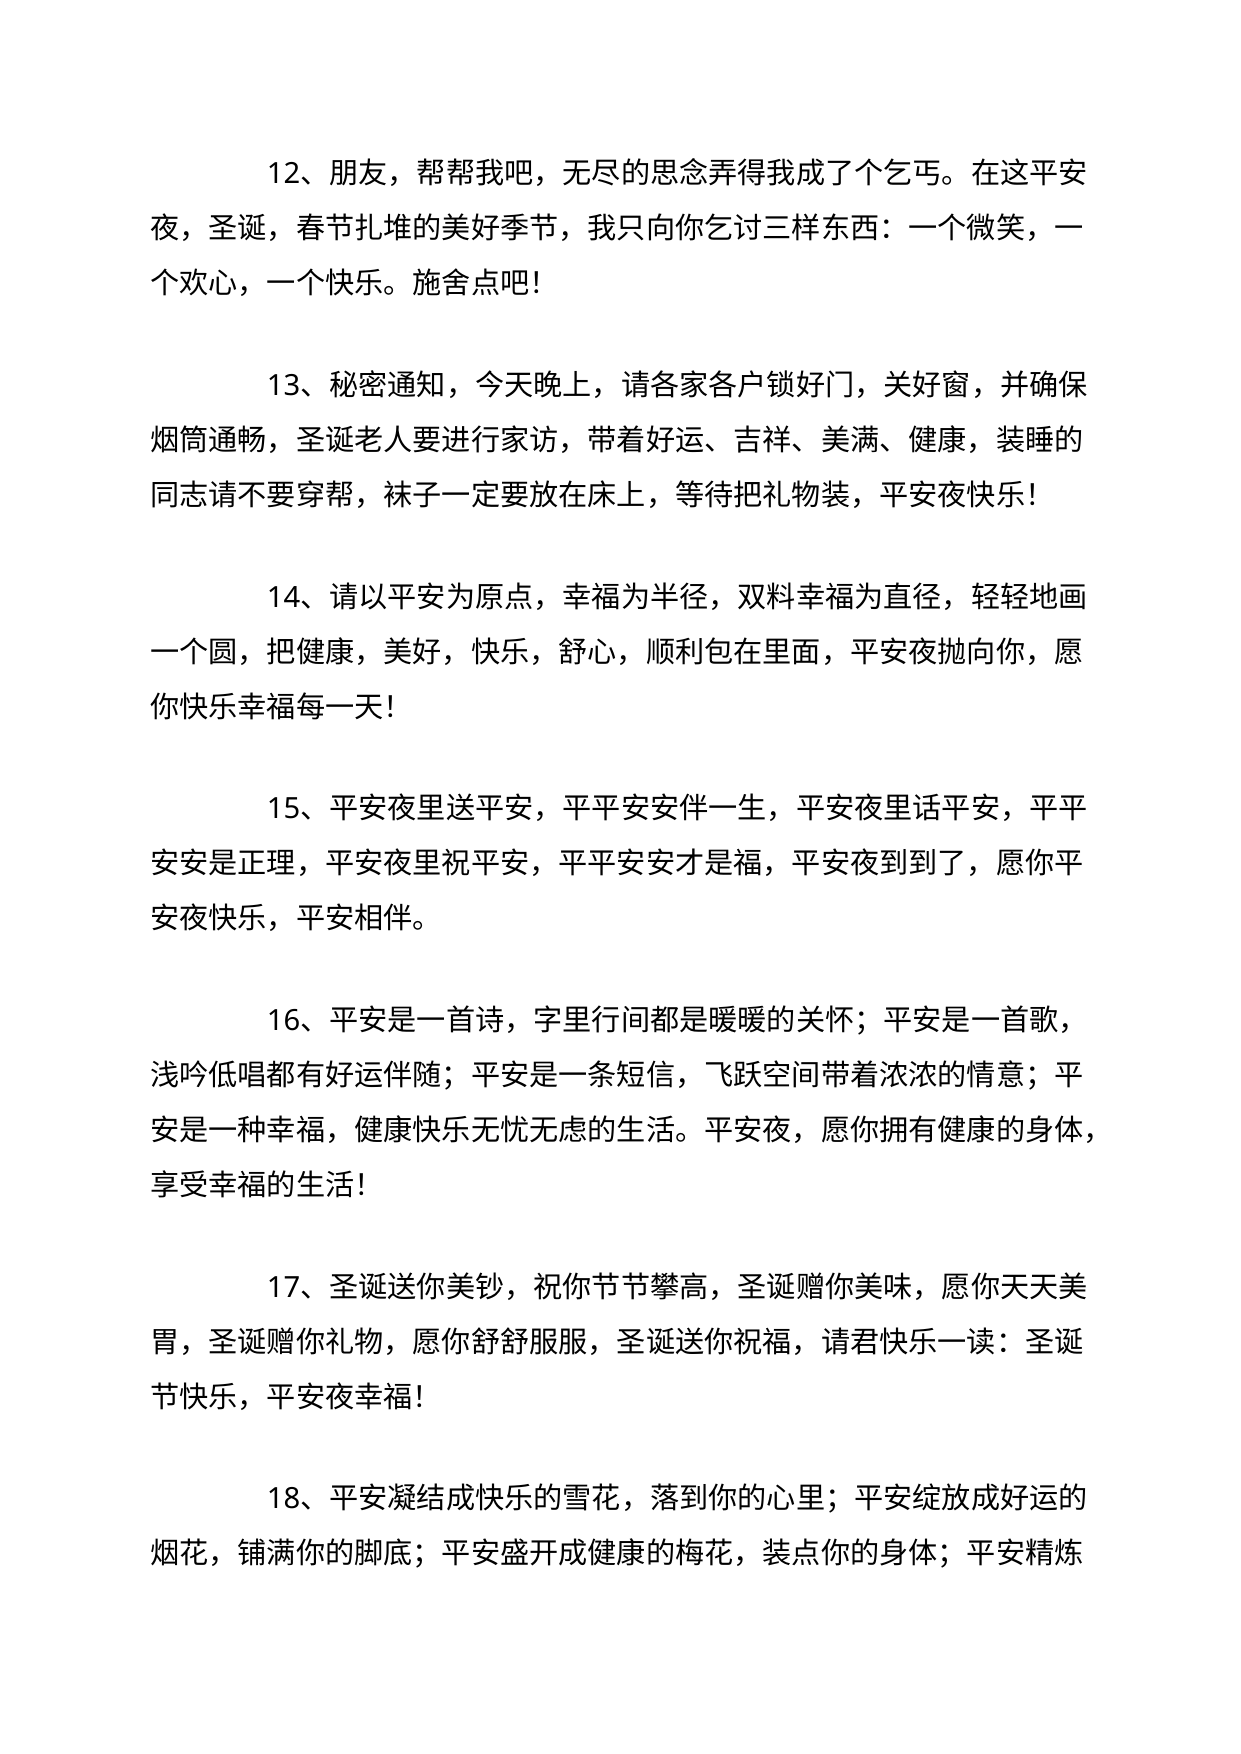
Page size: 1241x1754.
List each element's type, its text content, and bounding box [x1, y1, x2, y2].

text 17、圣诞送你美钞，祝你节节攀高，圣诞赠你美味，愿你天天美胃，圣诞赠你礼物，愿你舒舒服服，圣诞送你祝福，请君快乐一读：圣诞节快乐，平安夜幸福！ [150, 1263, 1090, 1415]
text 14、请以平安为原点，幸福为半径，双料幸福为直径，轻轻地画一个圆，把健康，美好，快乐，舒心，顺利包在里面，平安夜抛向你，愿你快乐幸福每一天！ [150, 573, 1090, 726]
text 12、朋友，帮帮我吧，无尽的思念弄得我成了个乞丐。在这平安夜，圣诞，春节扎堆的美好季节，我只向你乞讨三样东西：一个微笑，一个欢心，一个快乐。施舍点吧！ [150, 150, 1090, 302]
text 15、平安夜里送平安，平平安安伴一生，平安夜里话平安，平平安安是正理，平安夜里祝平安，平平安安才是福，平安夜到到了，愿你平安夜快乐，平安相伴。 [150, 785, 1090, 937]
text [150, 1475, 1090, 1572]
text 13、秘密通知，今天晚上，请各家各户锁好门，关好窗，并确保烟筒通畅，圣诞老人要进行家访，带着好运、吉祥、美满、健康，装睡的同志请不要穿帮，袜子一定要放在床上，等待把礼物装，平安夜快乐！ [150, 362, 1090, 514]
text 16、平安是一首诗，字里行间都是暖暖的关怀；平安是一首歌，浅吟低唱都有好运伴随；平安是一条短信，飞跃空间带着浓浓的情意；平安是一种幸福，健康快乐无忧无虑的生活。平安夜，愿你拥有健康的身体，享受幸福的生活！ [150, 997, 1090, 1204]
